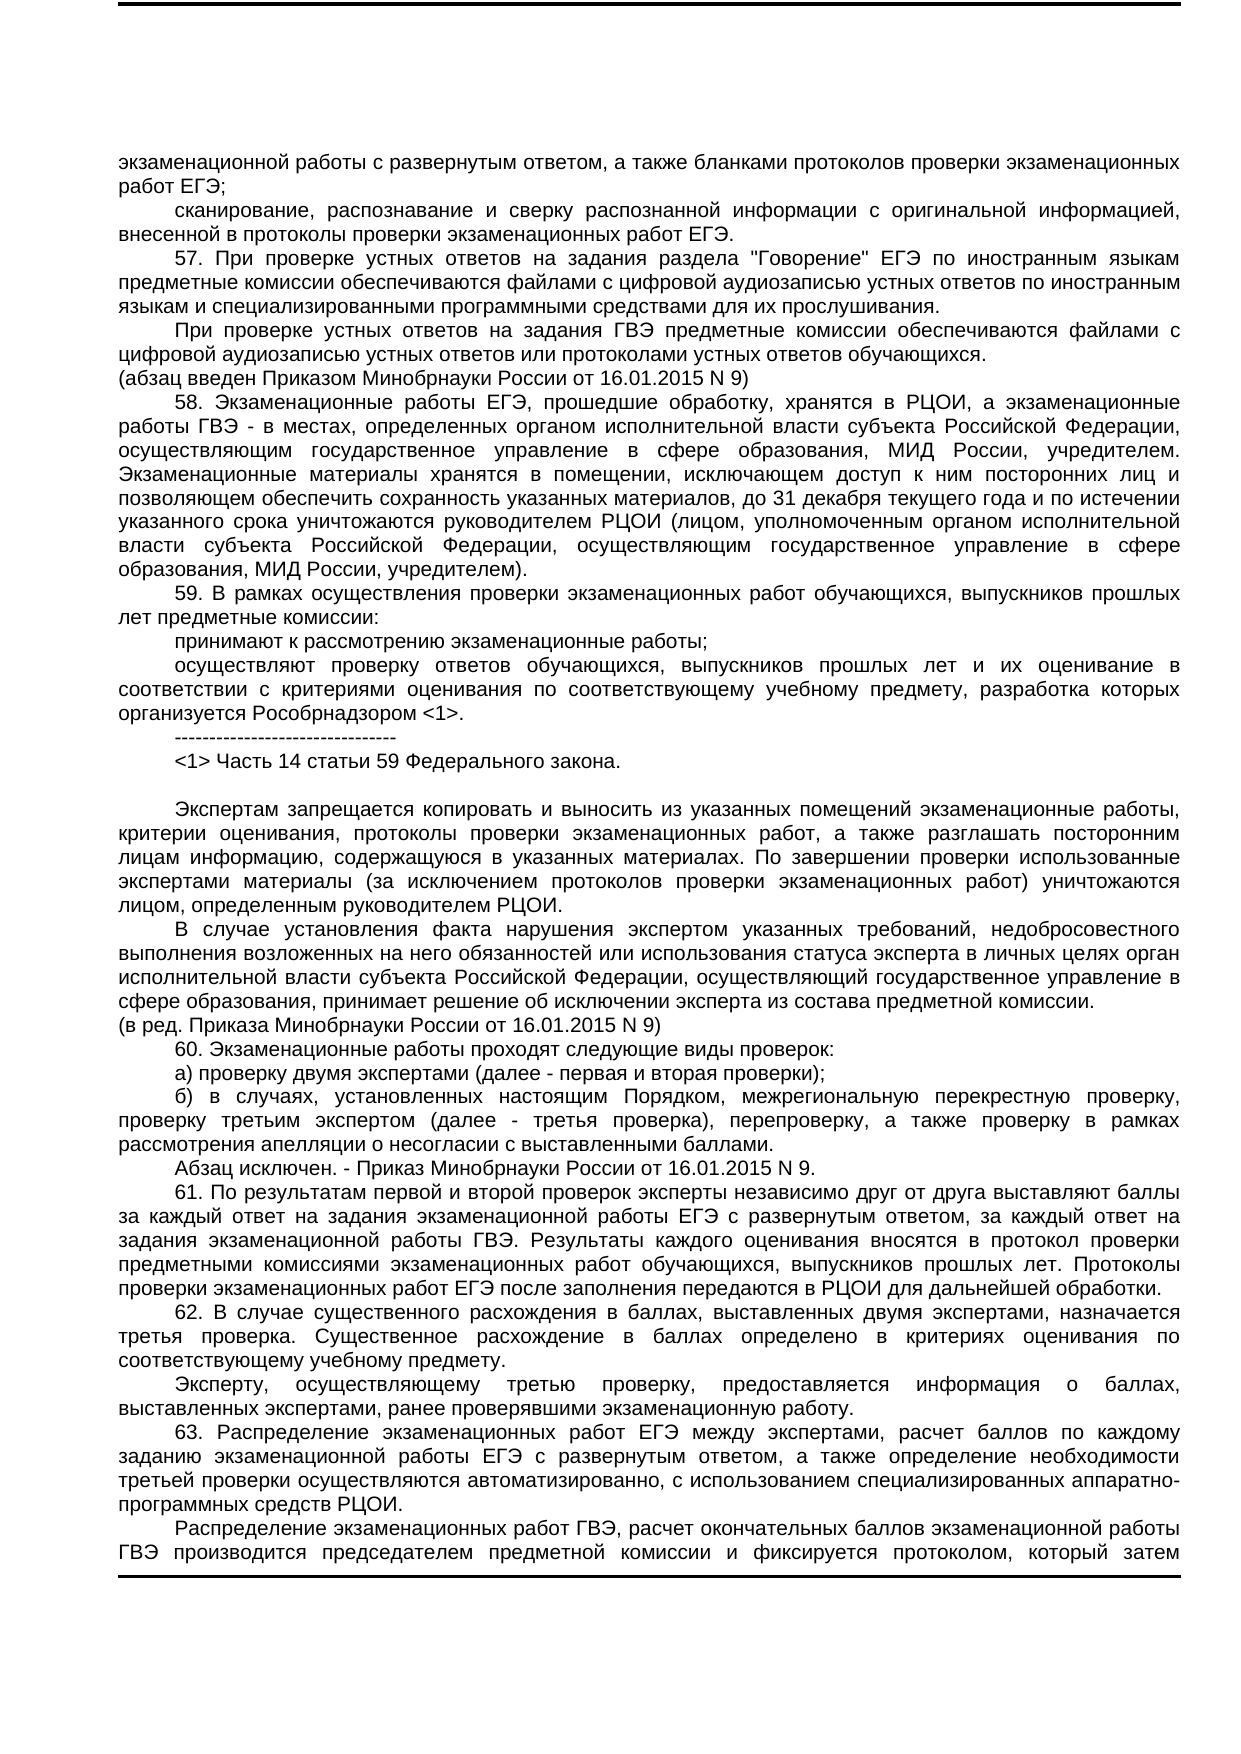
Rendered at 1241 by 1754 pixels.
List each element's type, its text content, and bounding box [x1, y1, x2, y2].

text осуществляют проверку ответов обучающихся, выпускников прошлых лет и их оценивание в соответствии с критериями оценивания по соответствующему учебному предмету, разработка которых организуется Рособрнадзором <1>. [118, 653, 1181, 725]
text 62. В случае существенного расхождения в баллах, выставленных двумя экспертами, назначается третья проверка. Существенное расхождение в баллах определено в критериях оценивания по соответствующему учебному предмету. [118, 1300, 1181, 1372]
text б) в случаях, установленных настоящим Порядком, межрегиональную перекрестную проверку, проверку третьим экспертом (далее - третья проверка), перепроверку, а также проверку в рамках рассмотрения апелляции о несогласии с выставленными баллами. [118, 1084, 1181, 1156]
text 63. Распределение экзаменационных работ ЕГЭ между экспертами, расчет баллов по каждому заданию экзаменационной работы ЕГЭ с развернутым ответом, а также определение необходимости третьей проверки осуществляются автоматизированно, с использованием специализированных аппаратно-программных средств РЦОИ. [118, 1420, 1181, 1516]
text <1> Часть 14 статьи 59 Федерального закона. [118, 749, 1181, 773]
text 59. В рамках осуществления проверки экзаменационных работ обучающихся, выпускников прошлых лет предметные комиссии: [118, 581, 1181, 629]
text Эксперту, осуществляющему третью проверку, предоставляется информация о баллах, выставленных экспертами, ранее проверявшими экзаменационную работу. [118, 1372, 1181, 1420]
text 57. При проверке устных ответов на задания раздела "Говорение" ЕГЭ по иностранным языкам предметные комиссии обеспечиваются файлами с цифровой аудиозаписью устных ответов по иностранным языкам и специализированными программными средствами для их прослушивания. [118, 246, 1181, 318]
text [118, 150, 1181, 198]
text Экспертам запрещается копировать и выносить из указанных помещений экзаменационные работы, критерии оценивания, протоколы проверки экзаменационных работ, а также разглашать посторонним лицам информацию, содержащуюся в указанных материалах. По завершении проверки использованные экспертами материалы (за исключением протоколов проверки экзаменационных работ) уничтожаются лицом, определенным руководителем РЦОИ. [118, 797, 1181, 917]
text 60. Экзаменационные работы проходят следующие виды проверок: [118, 1036, 1181, 1060]
text -------------------------------- [118, 725, 1181, 749]
text (в ред. Приказа Минобрнауки России от 16.01.2015 N 9) [118, 1012, 1181, 1036]
text а) проверку двумя экспертами (далее - первая и вторая проверки); [118, 1060, 1181, 1084]
text принимают к рассмотрению экзаменационные работы; [118, 629, 1181, 653]
text 58. Экзаменационные работы ЕГЭ, прошедшие обработку, хранятся в РЦОИ, а экзаменационные работы ГВЭ - в местах, определенных органом исполнительной власти субъекта Российской Федерации, осуществляющим государственное управление в сфере образования, МИД России, учредителем. Экзаменационные материалы хранятся в помещении, исключающем доступ к ним посторонних лиц и позволяющем обеспечить сохранность указанных материалов, до 31 декабря текущего года и по истечении указанного срока уничтожаются руководителем РЦОИ (лицом, уполномоченным органом исполнительной власти субъекта Российской Федерации, осуществляющим государственное управление в сфере образования, МИД России, учредителем). [118, 389, 1181, 581]
text сканирование, распознавание и сверку распознанной информации с оригинальной информацией, внесенной в протоколы проверки экзаменационных работ ЕГЭ. [118, 198, 1181, 246]
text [118, 1516, 1181, 1563]
text При проверке устных ответов на задания ГВЭ предметные комиссии обеспечиваются файлами с цифровой аудиозаписью устных ответов или протоколами устных ответов обучающихся. [118, 318, 1181, 366]
text Абзац исключен. - Приказ Минобрнауки России от 16.01.2015 N 9. [118, 1156, 1181, 1180]
text 61. По результатам первой и второй проверок эксперты независимо друг от друга выставляют баллы за каждый ответ на задания экзаменационной работы ЕГЭ с развернутым ответом, за каждый ответ на задания экзаменационной работы ГВЭ. Результаты каждого оценивания вносятся в протокол проверки предметными комиссиями экзаменационных работ обучающихся, выпускников прошлых лет. Протоколы проверки экзаменационных работ ЕГЭ после заполнения передаются в РЦОИ для дальнейшей обработки. [118, 1180, 1181, 1300]
text (абзац введен Приказом Минобрнауки России от 16.01.2015 N 9) [118, 366, 1181, 389]
text В случае установления факта нарушения экспертом указанных требований, недобросовестного выполнения возложенных на него обязанностей или использования статуса эксперта в личных целях орган исполнительной власти субъекта Российской Федерации, осуществляющий государственное управление в сфере образования, принимает решение об исключении эксперта из состава предметной комиссии. [118, 917, 1181, 1012]
